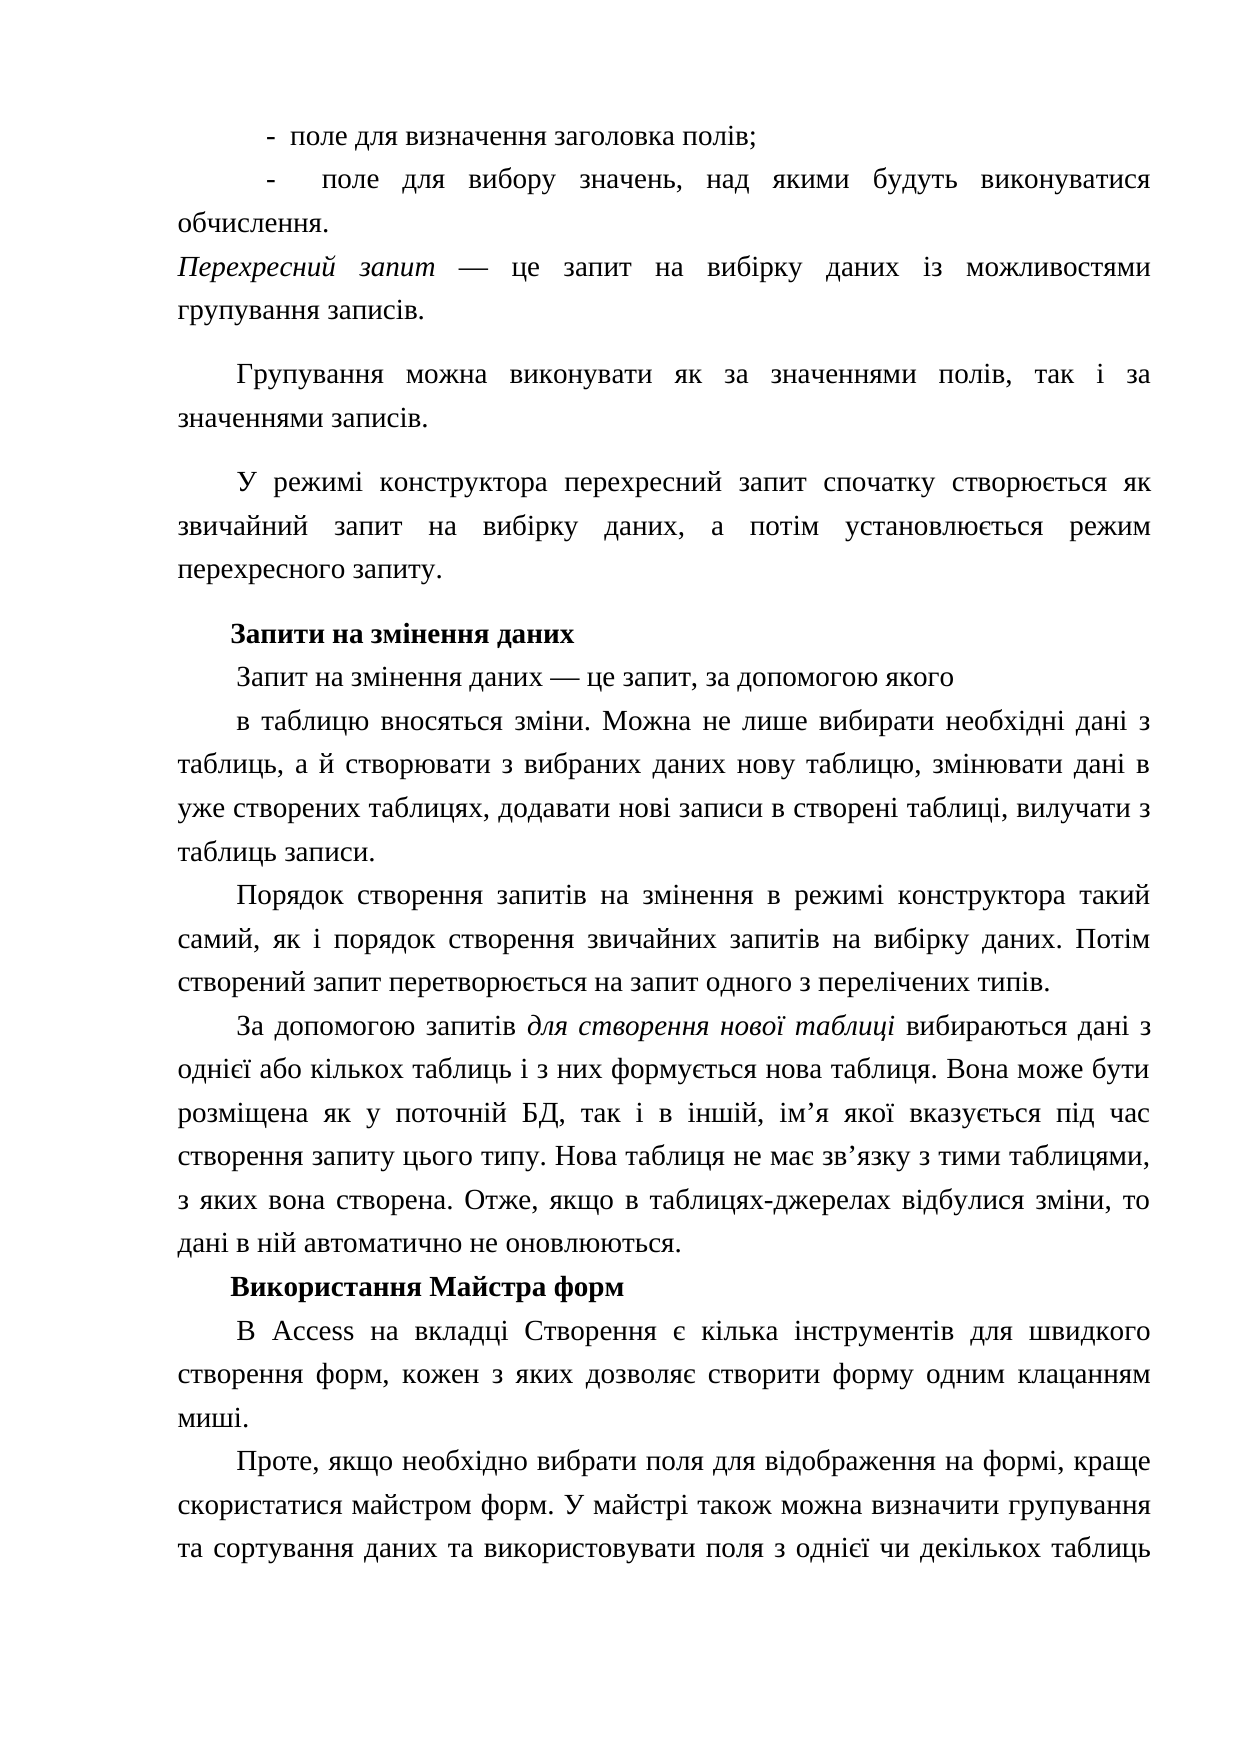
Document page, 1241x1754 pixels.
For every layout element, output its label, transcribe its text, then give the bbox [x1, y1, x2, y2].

text Перехресний запит — це запит на вибірку даних із можливостями групування записів. [177, 249, 1152, 326]
list Використання Майстра форм [177, 1269, 1152, 1303]
text У режимі конструктора перехресний запит спочатку створюється як звичайний запит на вибірку даних, а потім установлюється режим перехресного запиту. [177, 464, 1152, 585]
text Запит на змінення даних — це запит, за допомогою якого [177, 659, 1152, 693]
text - поле для визначення заголовка полів; [177, 118, 1152, 152]
text За допомогою запитів для створення нової таблиці вибираються дані з однієї або кількох таблиць і з них формується нова таблиця. Вона може бути розміщена як у поточній БД, так і в іншій, ім’я якої вказується під час створення запиту цього типу. Нова таблиця не має зв’язку з тими таблицями, з яких вона створена. Отже, якщо в таблицях-джерелах відбулися зміни, то дані в ній автоматично не оновлюються. [177, 1008, 1152, 1259]
text Запити на змінення даних [177, 616, 1152, 649]
text Групування можна виконувати як за значеннями полів, так і за значеннями записів. [177, 357, 1152, 434]
text В Access на вкладці Створення є кілька інструментів для швидкого створення форм, кожен з яких дозволяє створити форму одним клацанням миші. [177, 1313, 1152, 1433]
text Порядок створення запитів на змінення в режимі конструктора такий самий, як і порядок створення звичайних запитів на вибірку даних. Потім створений запит перетворюється на запит одного з перелічених типів. [177, 877, 1152, 998]
text в таблицю вносяться зміни. Можна не лише вибирати необхідні дані з таблиць, а й створювати з вибраних даних нову таблицю, змінювати дані в уже створених таблицях, додавати нові записи в створені таблиці, вилучати з таблиць записи. [177, 703, 1152, 867]
text - поле для вибору значень, над якими будуть виконуватися обчислення. [177, 162, 1152, 239]
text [177, 1443, 1152, 1564]
